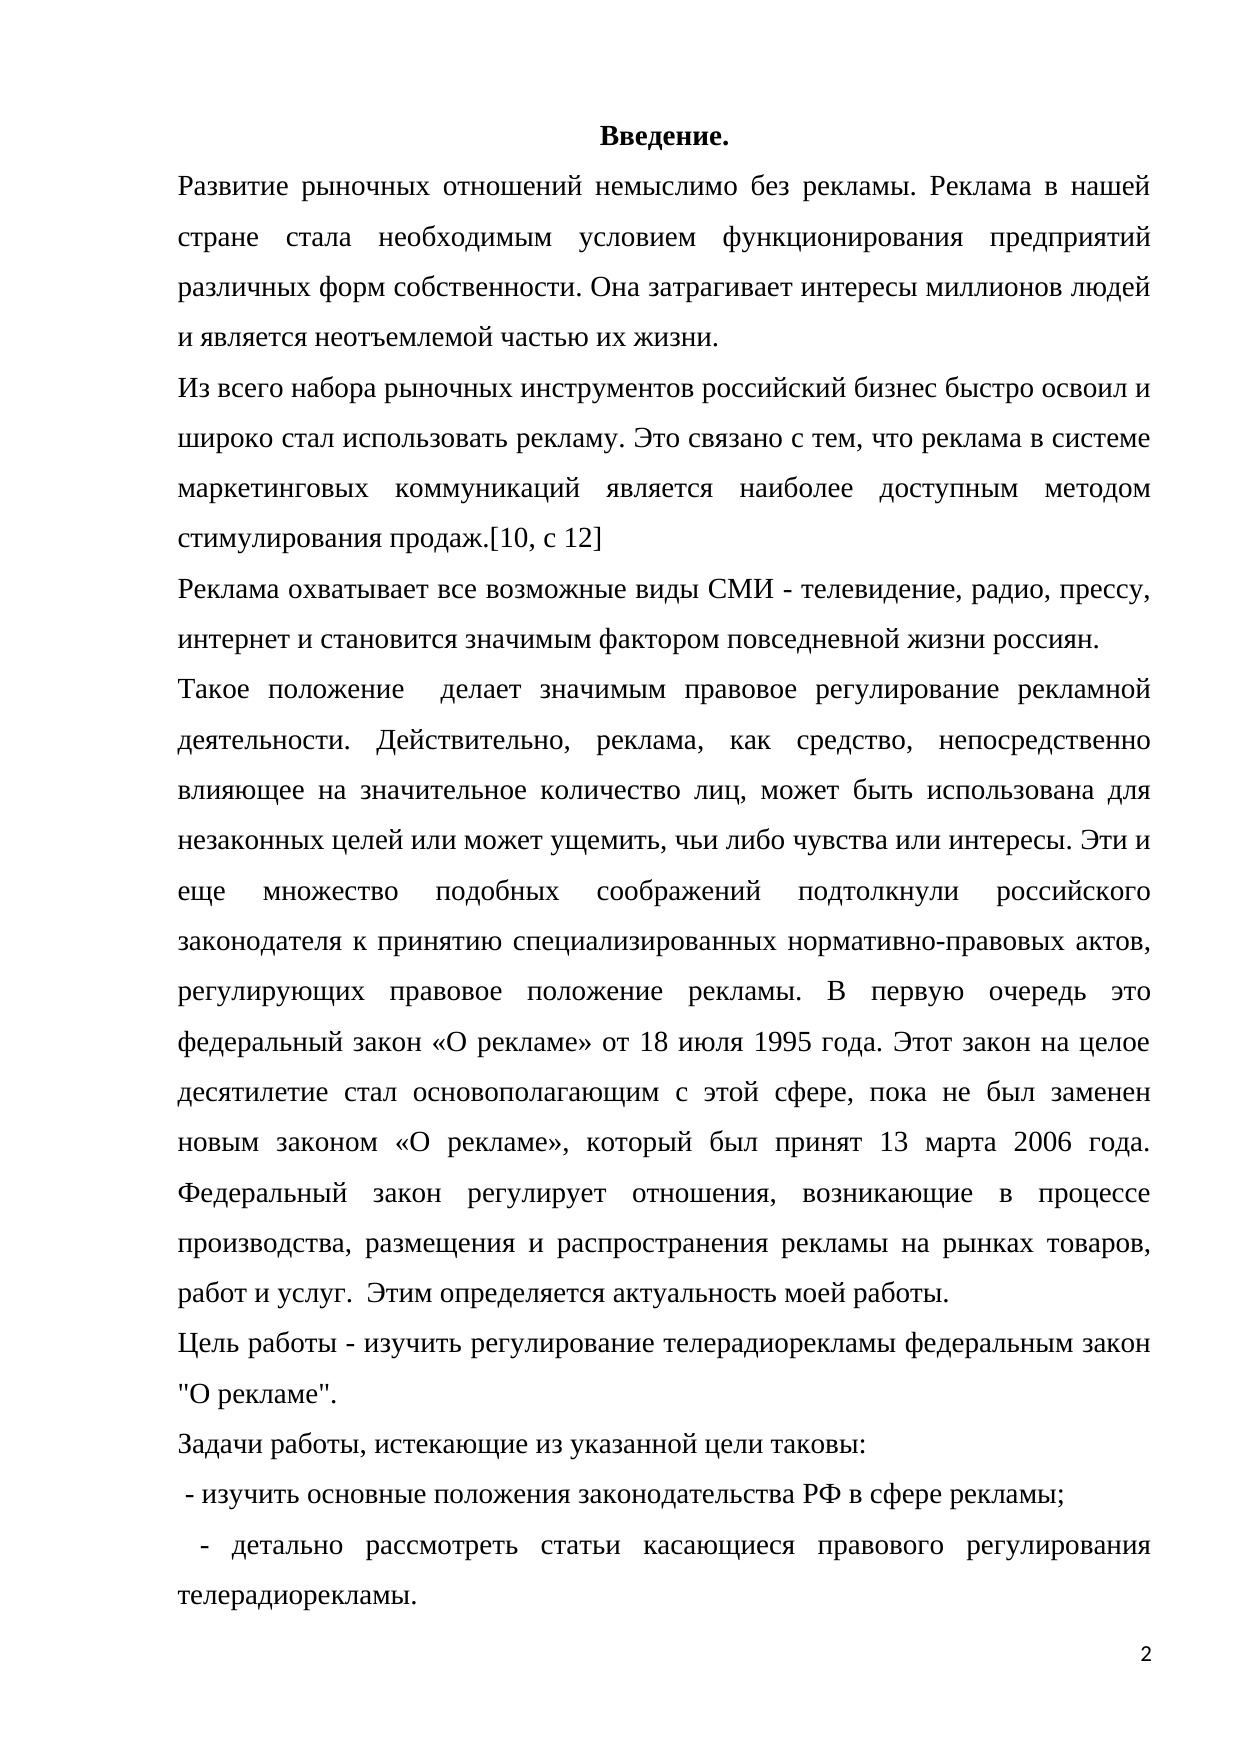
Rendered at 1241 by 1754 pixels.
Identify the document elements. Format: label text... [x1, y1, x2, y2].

text Задачи работы, истекающие из указанной цели таковы: [177, 1426, 1152, 1460]
text Введение. [177, 118, 1152, 152]
text Цель работы - изучить регулирование телерадиорекламы федеральным закон "О рекламе". [177, 1326, 1152, 1409]
text - изучить основные положения законодательства РФ в сфере рекламы; [177, 1477, 1152, 1510]
text Реклама охватывает все возможные виды СМИ - телевидение, радио, прессу, интернет и становится значимым фактором повседневной жизни россиян. [177, 571, 1152, 655]
text - детально рассмотреть статьи касающиеся правового регулирования телерадиорекламы. [177, 1527, 1152, 1611]
text Развитие рыночных отношений немыслимо без рекламы. Реклама в нашей стране стала необходимым условием функционирования предприятий различных форм собственности. Она затрагивает интересы миллионов людей и является неотъемлемой частью их жизни. [177, 168, 1152, 353]
text Такое положение делает значимым правовое регулирование рекламной деятельности. Действительно, реклама, как средство, непосредственно влияющее на значительное количество лиц, может быть использована для незаконных целей или может ущемить, чьи либо чувства или интересы. Эти и еще множество подобных соображений подтолкнули российского законодателя к принятию специализированных нормативно-правовых актов, регулирующих правовое положение рекламы. В первую очередь это федеральный закон «О рекламе» от 18 июля 1995 года. Этот закон на целое десятилетие стал основополагающим с этой сфере, пока не был заменен новым законом «О рекламе», который был принят 13 марта 2006 года. Федеральный закон регулирует отношения, возникающие в процессе производства, размещения и распространения рекламы на рынках товаров, работ и услуг. Этим определяется актуальность моей работы. [177, 672, 1152, 1309]
text Из всего набора рыночных инструментов российский бизнес быстро освоил и широко стал использовать рекламу. Это связано с тем, что реклама в системе маркетинговых коммуникаций является наиболее доступным методом стимулирования продаж.[10, c 12] [177, 370, 1152, 554]
